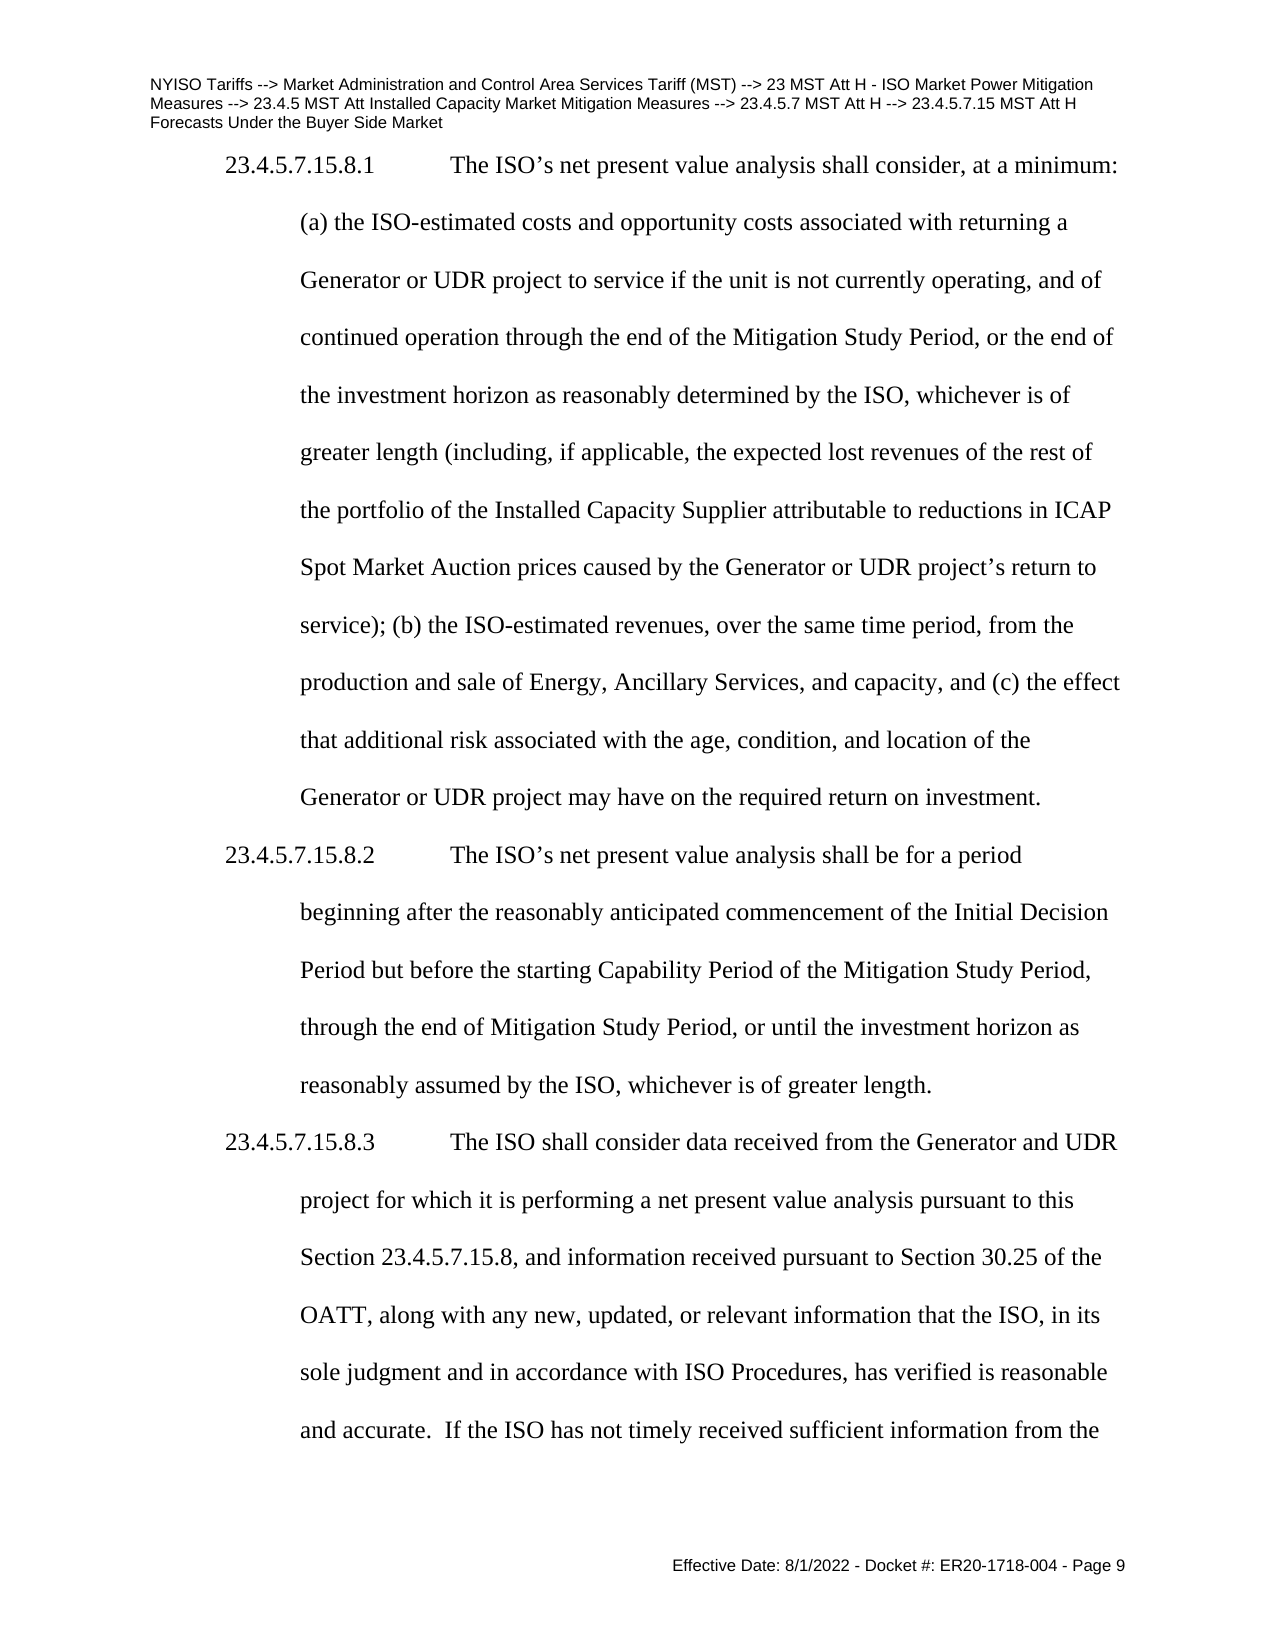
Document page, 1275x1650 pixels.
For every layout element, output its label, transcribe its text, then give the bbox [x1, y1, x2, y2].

text 23.4.5.7.15.8.2 The ISO’s net present value analysis shall be for a period beginning after the reasonably anticipated commencement of the Initial Decision Period but before the starting Capability Period of the Mitigation Study Period, through the end of Mitigation Study Period, or until the investment horizon as reasonably assumed by the ISO, whichever is of greater length. [225, 840, 1125, 1099]
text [225, 1127, 1125, 1444]
text 23.4.5.7.15.8.1 The ISO’s net present value analysis shall consider, at a minimum: (a) the ISO-estimated costs and opportunity costs associated with returning a Generator or UDR project to service if the unit is not currently operating, and of continued operation through the end of the Mitigation Study Period, or the end of the investment horizon as reasonably determined by the ISO, whichever is of greater length (including, if applicable, the expected lost revenues of the rest of the portfolio of the Installed Capacity Supplier attributable to reductions in ICAP Spot Market Auction prices caused by the Generator or UDR project’s return to service); (b) the ISO-estimated revenues, over the same time period, from the production and sale of Energy, Ancillary Services, and capacity, and (c) the effect that additional risk associated with the age, condition, and location of the Generator or UDR project may have on the required return on investment. [225, 150, 1125, 811]
